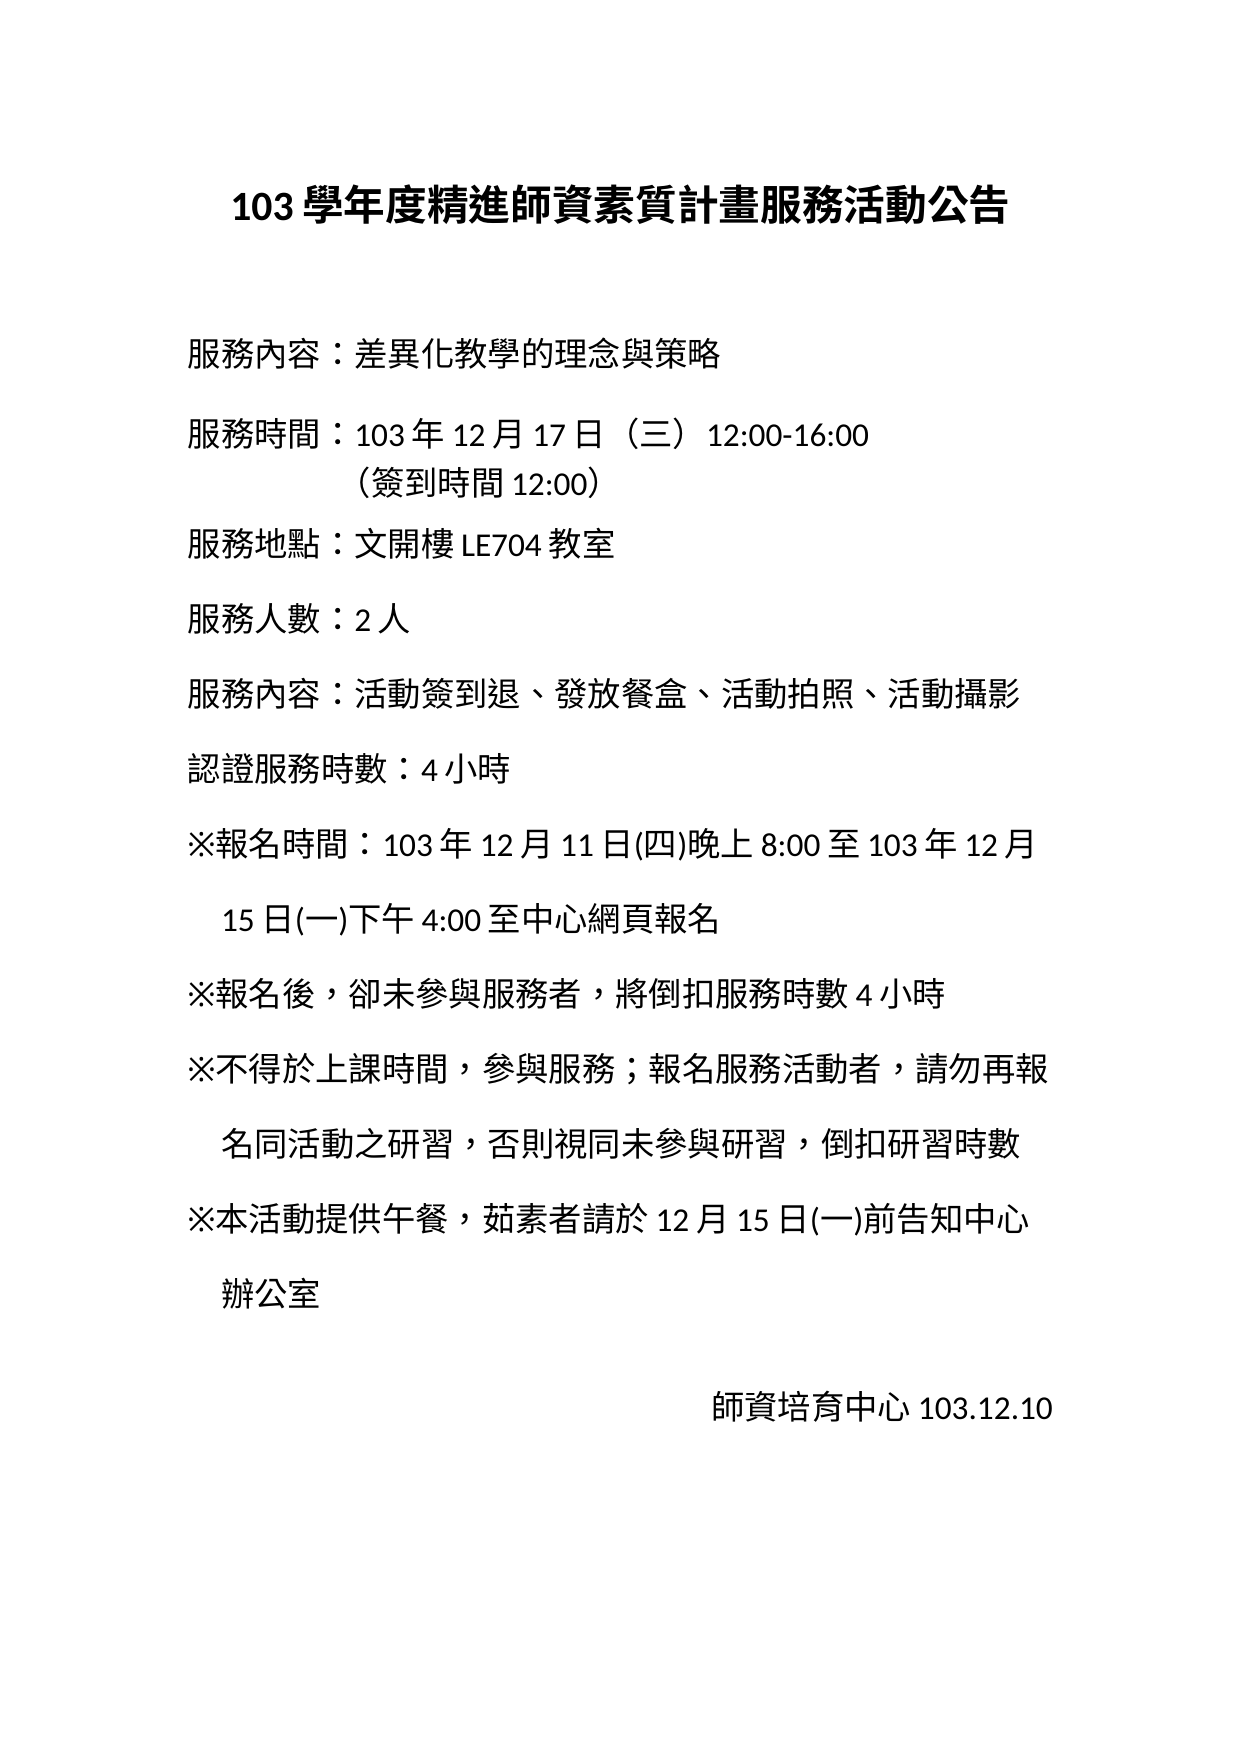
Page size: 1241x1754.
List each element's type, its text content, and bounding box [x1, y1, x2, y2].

text 服務地點：文開樓LE704教室 [187, 505, 1053, 580]
text 服務時間：103年12月17日（三）12:00-16:00 [187, 408, 1053, 456]
text 服務人數：2人 [187, 580, 1053, 655]
text 服務內容：活動簽到退、發放餐盒、活動拍照、活動攝影 [187, 655, 1053, 730]
text 認證服務時數：4小時 [187, 730, 1053, 805]
text ※報名後，卻未參與服務者，將倒扣服務時數4小時 [187, 955, 1053, 1030]
text ※不得於上課時間，參與服務；報名服務活動者，請勿再報名同活動之研習，否則視同未參與研習，倒扣研習時數 [187, 1030, 1053, 1180]
text （簽到時間12:00） [187, 456, 1053, 505]
text ※報名時間：103年12月11日(四)晚上8:00至103年12月15日(一)下午4:00至中心網頁報名 [187, 805, 1053, 955]
text 服務內容：差異化教學的理念與策略 [187, 314, 1053, 389]
text 103學年度精進師資素質計畫服務活動公告 [187, 164, 1053, 239]
text ※本活動提供午餐，茹素者請於12月15日(一)前告知中心辦公室 [187, 1180, 1053, 1330]
text 師資培育中心103.12.10 [187, 1367, 1053, 1442]
